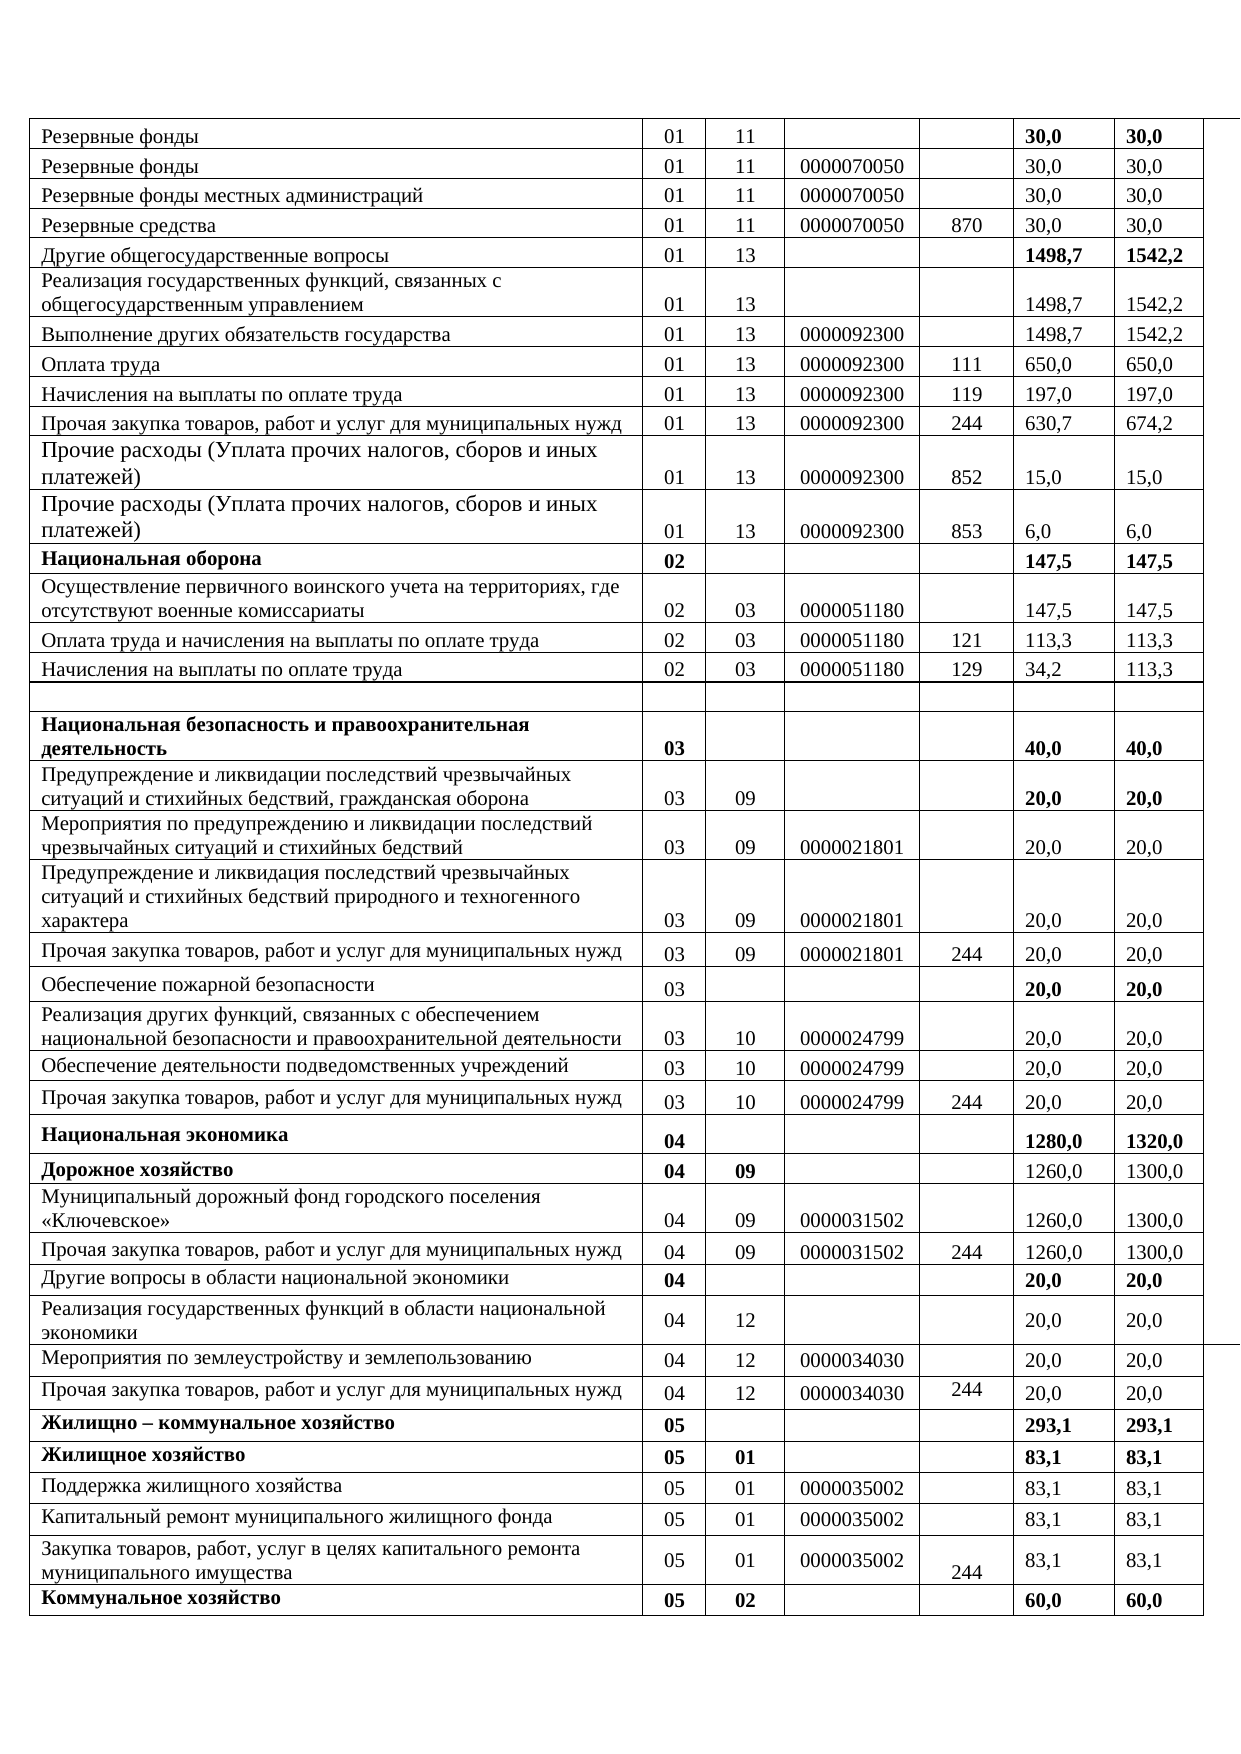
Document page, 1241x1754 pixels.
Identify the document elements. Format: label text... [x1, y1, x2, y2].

table_cell Оплата труда и начисления на выплаты по оплате труда [30, 623, 642, 652]
table_cell 20,0 [1014, 1345, 1114, 1376]
table_cell 13 [706, 377, 784, 406]
table_cell [785, 712, 919, 760]
table_cell [706, 1265, 784, 1295]
table_cell 03 [643, 967, 705, 1001]
table_cell Резервные средства [30, 209, 642, 237]
table_cell 04 [643, 1154, 705, 1183]
table_cell 1498,7 [1014, 317, 1114, 346]
table_cell 0000070050 [785, 149, 919, 178]
table_cell 30,0 [1014, 179, 1114, 207]
table_cell 870 [920, 209, 1013, 237]
table_cell 244 [920, 1233, 1013, 1264]
table_cell [785, 119, 919, 148]
table_cell 1498,7 [1014, 268, 1114, 316]
table_cell 05 [643, 1410, 705, 1441]
table_cell 01 [643, 119, 705, 148]
table_cell [785, 1115, 919, 1153]
table_cell 83,1 [1014, 1504, 1114, 1534]
table_cell [785, 1585, 919, 1615]
table_cell 01 [706, 1473, 784, 1503]
table_cell 0000092300 [785, 490, 919, 543]
table_cell 1542,2 [1115, 268, 1203, 316]
table_cell 13 [706, 268, 784, 316]
table_cell 15,0 [1014, 436, 1114, 489]
table_cell 244 [920, 933, 1013, 966]
table_cell [920, 1296, 1013, 1344]
table_cell [920, 860, 1013, 932]
table_cell Резервные фонды [30, 149, 642, 178]
table_cell 1280,0 [1014, 1115, 1114, 1153]
table_cell 0000070050 [785, 209, 919, 237]
table_cell 09 [706, 1154, 784, 1183]
table_cell 02 [643, 623, 705, 652]
table_cell Предупреждение и ликвидации последствий чрезвычайных ситуаций и стихийных бедствий, гражданская оборона [30, 761, 642, 809]
table_cell 10 [706, 1081, 784, 1114]
table_cell 0000034030 [785, 1377, 919, 1409]
table_cell 12 [706, 1296, 784, 1344]
table_cell 03 [706, 653, 784, 681]
table_cell Национальная оборона [30, 544, 642, 573]
table_cell [785, 544, 919, 573]
table_cell [785, 238, 919, 267]
table_cell 20,0 [1014, 1296, 1114, 1344]
table_cell Мероприятия по землеустройству и землепользованию [30, 1345, 642, 1376]
table_cell 05 [643, 1442, 705, 1472]
table_cell Капитальный ремонт муниципального жилищного фонда [30, 1504, 642, 1534]
table_cell 13 [706, 317, 784, 346]
table_cell 11 [706, 179, 784, 207]
table_cell [920, 761, 1013, 809]
table_cell [920, 1184, 1013, 1232]
table_cell 0000035002 [785, 1504, 919, 1534]
table_cell 01 [643, 347, 705, 376]
table_cell 0000092300 [785, 317, 919, 346]
table_cell [920, 574, 1013, 622]
table_cell 03 [643, 1002, 705, 1050]
table_cell Предупреждение и ликвидация последствий чрезвычайных ситуаций и стихийных бедствий природного и техногенного характера [30, 860, 642, 932]
table_cell Закупка товаров, работ, услуг в целях капитального ремонта муниципального имущества [30, 1536, 642, 1584]
table_cell 02 [706, 1585, 784, 1615]
table_cell 650,0 [1014, 347, 1114, 376]
table_cell 0000021801 [785, 860, 919, 932]
table_cell 147,5 [1014, 544, 1114, 573]
table_cell 01 [643, 490, 705, 543]
table_cell 30,0 [1115, 209, 1203, 237]
table_cell 11 [706, 149, 784, 178]
table_cell 13 [706, 407, 784, 435]
table_cell 03 [643, 1051, 705, 1079]
table_cell Осуществление первичного воинского учета на территориях, где отсутствуют военные комиссариаты [30, 574, 642, 622]
table_cell 13 [706, 436, 784, 489]
table_cell [920, 1585, 1013, 1615]
table_cell [920, 1473, 1013, 1503]
table_cell 1300,0 [1115, 1184, 1203, 1232]
table_cell 0000051180 [785, 653, 919, 681]
table_cell 05 [643, 1536, 705, 1584]
table_cell 20,0 [1115, 1345, 1203, 1376]
table_cell 03 [643, 860, 705, 932]
table_cell 20,0 [1014, 1377, 1114, 1409]
table_cell Реализация государственных функций в области национальной экономики [30, 1296, 642, 1344]
table_cell 30,0 [1115, 119, 1203, 148]
table_cell 20,0 [1115, 933, 1203, 966]
table_cell 02 [643, 544, 705, 573]
table_cell 113,3 [1115, 623, 1203, 652]
table_cell [920, 1154, 1013, 1183]
table_cell 03 [643, 811, 705, 859]
table_cell 111 [920, 347, 1013, 376]
table_cell [920, 119, 1013, 148]
table_cell [920, 1051, 1013, 1079]
table_cell 30,0 [1115, 149, 1203, 178]
table_cell Дорожное хозяйство [30, 1154, 642, 1183]
table_cell 20,0 [1014, 933, 1114, 966]
table_cell [785, 1154, 919, 1183]
table_cell 650,0 [1115, 347, 1203, 376]
table_cell 113,3 [1014, 623, 1114, 652]
table_cell 244 [920, 1081, 1013, 1114]
table_cell 03 [643, 712, 705, 760]
table_cell 1498,7 [1014, 238, 1114, 267]
table_cell 147,5 [1115, 544, 1203, 573]
table_cell 0000021801 [785, 811, 919, 859]
table_cell Начисления на выплаты по оплате труда [30, 377, 642, 406]
table_cell [920, 1410, 1013, 1441]
table_cell 04 [643, 1115, 705, 1153]
table_cell 20,0 [1115, 811, 1203, 859]
table_cell 12 [706, 1377, 784, 1409]
table_cell 1260,0 [1014, 1184, 1114, 1232]
table_cell 20,0 [1014, 761, 1114, 809]
table_cell 02 [643, 653, 705, 681]
table_cell Прочая закупка товаров, работ и услуг для муниципальных нужд [30, 407, 642, 435]
table_cell [920, 179, 1013, 207]
table_cell 01 [643, 377, 705, 406]
table_cell [920, 712, 1013, 760]
table_cell 113,3 [1115, 653, 1203, 681]
table_cell 01 [706, 1536, 784, 1584]
table_cell 04 [643, 1377, 705, 1409]
table_cell [706, 1115, 784, 1153]
table_cell 12 [706, 1345, 784, 1376]
table_cell Поддержка жилищного хозяйства [30, 1473, 642, 1503]
table_cell 1542,2 [1115, 238, 1203, 267]
table_cell 20,0 [1014, 860, 1114, 932]
table_cell [785, 1410, 919, 1441]
table_cell 03 [643, 933, 705, 966]
table_cell 83,1 [1115, 1442, 1203, 1472]
table_cell 10 [706, 1051, 784, 1079]
table_cell 0000035002 [785, 1536, 919, 1584]
table_cell [920, 967, 1013, 1001]
table_cell 15,0 [1115, 436, 1203, 489]
table_cell [1014, 683, 1114, 711]
table_cell 01 [643, 149, 705, 178]
table_cell [706, 544, 784, 573]
table_cell Начисления на выплаты по оплате труда [30, 653, 642, 681]
table_cell 83,1 [1014, 1442, 1114, 1472]
table_cell [920, 544, 1013, 573]
table_cell 20,0 [1115, 967, 1203, 1001]
table_cell 1542,2 [1115, 317, 1203, 346]
table_cell Прочая закупка товаров, работ и услуг для муниципальных нужд [30, 1377, 642, 1409]
table_cell 03 [643, 761, 705, 809]
table_cell 11 [706, 119, 784, 148]
table_cell 09 [706, 860, 784, 932]
table_cell 83,1 [1014, 1536, 1114, 1584]
table_cell [920, 238, 1013, 267]
table_cell 6,0 [1115, 490, 1203, 543]
table_cell 197,0 [1115, 377, 1203, 406]
table_cell 30,0 [1014, 209, 1114, 237]
table_cell 20,0 [1014, 811, 1114, 859]
table_cell 147,5 [1115, 574, 1203, 622]
table_cell 20,0 [1115, 860, 1203, 932]
table_cell Прочая закупка товаров, работ и услуг для муниципальных нужд [30, 933, 642, 966]
table_cell 09 [706, 933, 784, 966]
table_cell [785, 761, 919, 809]
table_cell 121 [920, 623, 1013, 652]
table_cell Прочие расходы (Уплата прочих налогов, сборов и иных платежей) [30, 490, 642, 543]
table_cell Обеспечение пожарной безопасности [30, 967, 642, 1001]
table_cell 13 [706, 347, 784, 376]
table_cell 0000024799 [785, 1002, 919, 1050]
table_cell Мероприятия по предупреждению и ликвидации последствий чрезвычайных ситуаций и стихийных бедствий [30, 811, 642, 859]
table_cell 129 [920, 653, 1013, 681]
table_cell 0000024799 [785, 1051, 919, 1079]
table_cell 0000070050 [785, 179, 919, 207]
table_cell 60,0 [1014, 1585, 1114, 1615]
table_cell 0000035002 [785, 1473, 919, 1503]
table_cell 13 [706, 490, 784, 543]
table_cell 01 [643, 436, 705, 489]
table_cell Жилищно – коммунальное хозяйство [30, 1410, 642, 1441]
table_cell [706, 712, 784, 760]
table_cell 01 [706, 1504, 784, 1534]
table_cell 293,1 [1115, 1410, 1203, 1441]
table_cell Резервные фонды местных администраций [30, 179, 642, 207]
table_cell [920, 149, 1013, 178]
table_cell 20,0 [1014, 967, 1114, 1001]
table_cell 83,1 [1115, 1536, 1203, 1584]
table_cell 1260,0 [1014, 1233, 1114, 1264]
table_cell 20,0 [1014, 1081, 1114, 1114]
table_cell 03 [706, 574, 784, 622]
table_cell 20,0 [1115, 1051, 1203, 1079]
table_cell 83,1 [1014, 1473, 1114, 1503]
table_cell [920, 1345, 1013, 1376]
table_cell 630,7 [1014, 407, 1114, 435]
table_cell Жилищное хозяйство [30, 1442, 642, 1472]
table_cell 09 [706, 761, 784, 809]
table_cell 03 [643, 1081, 705, 1114]
table_cell Выполнение других обязательств государства [30, 317, 642, 346]
table_cell 852 [920, 436, 1013, 489]
table_cell 0000092300 [785, 377, 919, 406]
table_cell 30,0 [1014, 149, 1114, 178]
table_cell 03 [706, 623, 784, 652]
table_cell Национальная безопасность и правоохранительная деятельность [30, 712, 642, 760]
table_cell Реализация других функций, связанных с обеспечением национальной безопасности и правоохранительной деятельности [30, 1002, 642, 1050]
table_cell 1260,0 [1014, 1154, 1114, 1183]
table_cell Резервные фонды [30, 119, 642, 148]
table_cell [785, 1265, 919, 1295]
table_cell Прочие расходы (Уплата прочих налогов, сборов и иных платежей) [30, 436, 642, 489]
table_cell 293,1 [1014, 1410, 1114, 1441]
table_cell [920, 1002, 1013, 1050]
table_cell 20,0 [1014, 1051, 1114, 1079]
table_cell 13 [706, 238, 784, 267]
table_cell 674,2 [1115, 407, 1203, 435]
table_cell [706, 1410, 784, 1441]
table_cell [785, 1296, 919, 1344]
table_cell Реализация государственных функций, связанных с общегосударственным управлением [30, 268, 642, 316]
table_cell Другие общегосударственные вопросы [30, 238, 642, 267]
table_cell 0000034030 [785, 1345, 919, 1376]
table_cell 01 [643, 238, 705, 267]
table_cell 60,0 [1115, 1585, 1203, 1615]
table_cell 147,5 [1014, 574, 1114, 622]
table_cell [706, 967, 784, 1001]
table_cell [643, 683, 705, 711]
table_cell 04 [643, 1345, 705, 1376]
table_cell 20,0 [1115, 1081, 1203, 1114]
table_cell [1204, 119, 1240, 1344]
table_cell 1300,0 [1115, 1154, 1203, 1183]
table_cell [920, 1442, 1013, 1472]
table_cell 20,0 [1115, 761, 1203, 809]
table_cell 244 [920, 1377, 1013, 1409]
table_cell [920, 683, 1013, 711]
table_cell 34,2 [1014, 653, 1114, 681]
table_cell 119 [920, 377, 1013, 406]
table_cell 83,1 [1115, 1504, 1203, 1534]
table_cell [920, 268, 1013, 316]
table_cell 0000031502 [785, 1184, 919, 1232]
table_cell 09 [706, 1184, 784, 1232]
table_cell [785, 967, 919, 1001]
table_cell 0000031502 [785, 1233, 919, 1264]
table_cell Другие вопросы в области национальной экономики [30, 1265, 642, 1295]
table_cell 20,0 [1115, 1377, 1203, 1409]
table_cell 01 [643, 317, 705, 346]
table_cell 20,0 [1014, 1002, 1114, 1050]
table_cell 40,0 [1115, 712, 1203, 760]
table_cell [920, 1504, 1013, 1534]
table_cell 04 [643, 1296, 705, 1344]
table_cell 40,0 [1014, 712, 1114, 760]
table_cell 04 [643, 1265, 705, 1295]
table_cell [920, 1265, 1013, 1295]
table_cell 853 [920, 490, 1013, 543]
table_cell 01 [643, 268, 705, 316]
table_cell Муниципальный дорожный фонд городского поселения «Ключевское» [30, 1184, 642, 1232]
table_cell [920, 317, 1013, 346]
table_cell 1300,0 [1115, 1233, 1203, 1264]
table_cell 1320,0 [1115, 1115, 1203, 1153]
table_cell 01 [643, 179, 705, 207]
table_cell 20,0 [1115, 1002, 1203, 1050]
table_cell [920, 811, 1013, 859]
table_cell 197,0 [1014, 377, 1114, 406]
table_cell Прочая закупка товаров, работ и услуг для муниципальных нужд [30, 1233, 642, 1264]
table_cell 05 [643, 1585, 705, 1615]
table_cell 30,0 [1115, 179, 1203, 207]
table_cell 6,0 [1014, 490, 1114, 543]
table_cell 20,0 [1115, 1265, 1203, 1295]
table_cell Обеспечение деятельности подведомственных учреждений [30, 1051, 642, 1079]
table_cell Коммунальное хозяйство [30, 1585, 642, 1615]
table_cell 0000024799 [785, 1081, 919, 1114]
table_cell [785, 1442, 919, 1472]
table_cell Национальная экономика [30, 1115, 642, 1153]
table_cell 20,0 [1115, 1296, 1203, 1344]
table_cell 05 [643, 1473, 705, 1503]
table_cell 244 [920, 1536, 1013, 1584]
table_cell 0000051180 [785, 623, 919, 652]
table_cell 04 [643, 1233, 705, 1264]
table_cell [706, 683, 784, 711]
table_cell 01 [643, 407, 705, 435]
table_cell 0000092300 [785, 347, 919, 376]
table_cell 0000051180 [785, 574, 919, 622]
table_cell 09 [706, 1233, 784, 1264]
table_cell 01 [643, 209, 705, 237]
table_cell Прочая закупка товаров, работ и услуг для муниципальных нужд [30, 1081, 642, 1114]
table_cell 83,1 [1115, 1473, 1203, 1503]
table_cell 0000092300 [785, 436, 919, 489]
table_cell 09 [706, 811, 784, 859]
table_cell 20,0 [1014, 1265, 1114, 1295]
table_cell 05 [643, 1504, 705, 1534]
table_cell 244 [920, 407, 1013, 435]
table_cell 0000021801 [785, 933, 919, 966]
table_cell [30, 683, 642, 711]
table_cell 02 [643, 574, 705, 622]
table_cell [1115, 683, 1203, 711]
table_cell 01 [706, 1442, 784, 1472]
table_cell Оплата труда [30, 347, 642, 376]
table_cell 04 [643, 1184, 705, 1232]
table_cell 11 [706, 209, 784, 237]
table_cell [920, 1115, 1013, 1153]
table_cell 10 [706, 1002, 784, 1050]
table_cell 0000092300 [785, 407, 919, 435]
table_cell [785, 683, 919, 711]
table_cell 30,0 [1014, 119, 1114, 148]
table_cell [785, 268, 919, 316]
